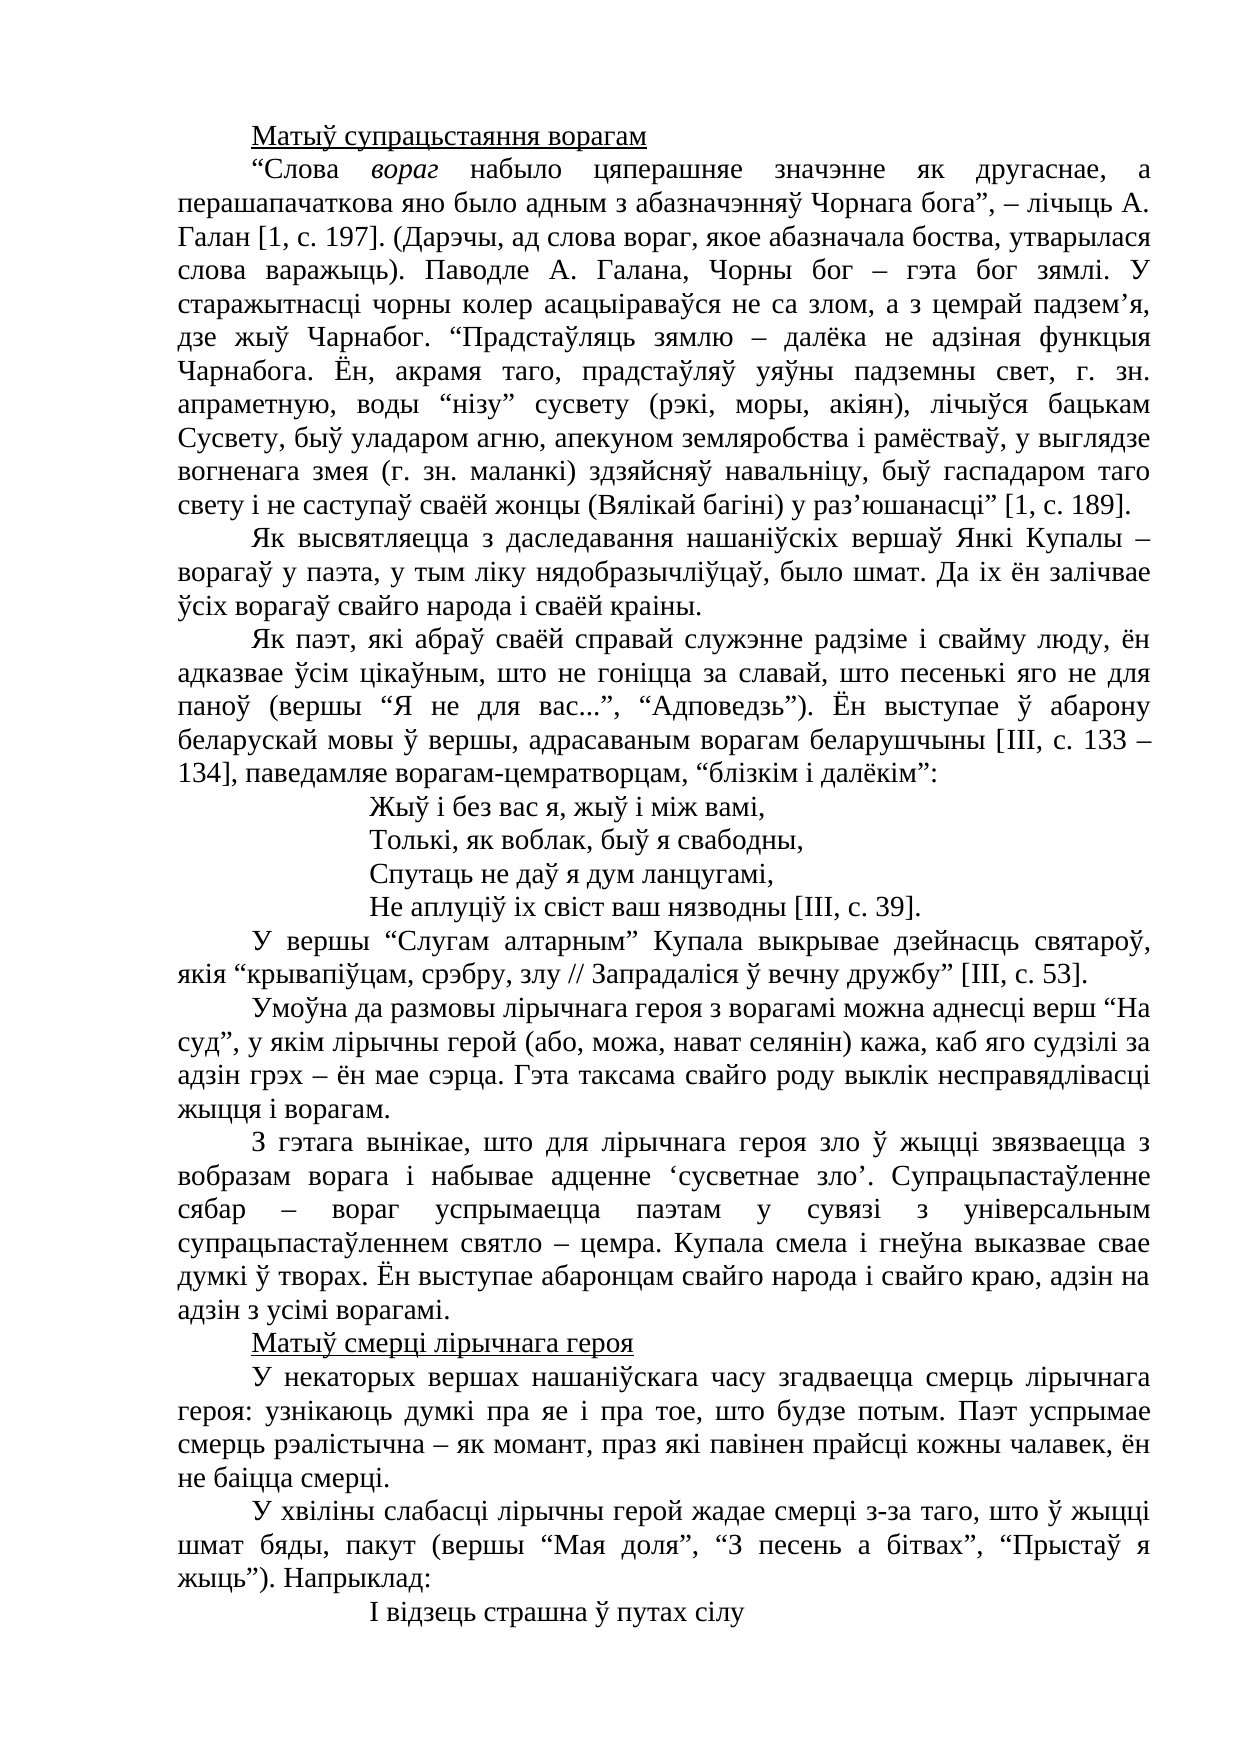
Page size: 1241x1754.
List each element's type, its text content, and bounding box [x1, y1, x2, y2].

text У вершы “Слугам алтарным” Купала выкрывае дзейнасць святароў, якія “крывапіўцам, срэбру, злу // Запрадаліся ў вечну дружбу” [III, с. 53]. [177, 923, 1152, 990]
text З гэтага вынікае, што для лірычнага героя зло ў жыцці звязваецца з вобразам ворага і набывае адценне ‘сусветнае зло’. Супрацьпастаўленне сябар – вораг успрымаецца паэтам у сувязі з універсальным супрацьпастаўленнем святло – цемра. Купала смела і гнеўна выказвае свае думкі ў творах. Ён выступае абаронцам свайго народа і свайго краю, адзін на адзін з усімі ворагамі. [177, 1124, 1152, 1326]
text Як паэт, які абраў сваёй справай служэнне радзіме і свайму люду, ён адказвае ўсім цікаўным, што не гоніцца за славай, што песенькі яго не для паноў (вершы “Я не для вас...”, “Адповедзь”). Ён выступае ў абарону беларускай мовы ў вершы, адрасаваным ворагам беларушчыны [III, с. 133 – 134], паведамляе ворагам-цемратворцам, “блізкім і далёкім”: [177, 621, 1152, 789]
text Матыў супрацьстаяння ворагам [177, 118, 1152, 152]
text Умоўна да размовы лірычнага героя з ворагамі можна аднесці верш “На суд”, у якім лірычны герой (або, можа, нават селянін) кажа, каб яго судзілі за адзін грэх – ён мае сэрца. Гэта таксама свайго роду выклік несправядлівасці жыцця і ворагам. [177, 990, 1152, 1124]
text Не аплуціў іх свіст ваш нязводны [III, с. 39]. [369, 889, 1152, 923]
text І відзець страшна ў путах сілу [369, 1594, 1152, 1627]
text Толькі, як воблак, быў я свабодны, [369, 822, 1152, 856]
text Спутаць не даў я дум ланцугамі, [369, 856, 1152, 889]
text Матыў смерці лірычнага героя [177, 1326, 1152, 1359]
text “Слова вораг набыло цяперашняе значэнне як другаснае, а перашапачаткова яно было адным з абазначэнняў Чорнага бога”, – лічыць А. Галан [1, с. 197]. (Дарэчы, ад слова вораг, якое абазначала боства, утварылася слова варажыць). Паводле А. Галана, Чорны бог – гэта бог зямлі. У старажытнасці чорны колер асацыіраваўся не са злом, а з цемрай падзем’я, дзе жыў Чарнабог. “Прадстаўляць зямлю – далёка не адзіная функцыя Чарнабога. Ён, акрамя таго, прадстаўляў уяўны падземны свет, г. зн. апраметную, воды “нізу” сусвету (рэкі, моры, акіян), лічыўся бацькам Сусвету, быў уладаром агню, апекуном земляробства і рамёстваў, у выглядзе вогненага змея (г. зн. маланкі) здзяйсняў навальніцу, быў гаспадаром таго свету і не саступаў сваёй жонцы (Вялікай багіні) у раз’юшанасці” [1, с. 189]. [177, 152, 1152, 521]
text Жыў і без вас я, жыў і між вамі, [369, 789, 1152, 822]
text У хвіліны слабасці лірычны герой жадае смерці з-за таго, што ў жыцці шмат бяды, пакут (вершы “Мая доля”, “З песень а бітвах”, “Прыстаў я жыць”). Напрыклад: [177, 1493, 1152, 1594]
text У некаторых вершах нашаніўскага часу згадваецца смерць лірычнага героя: узнікаюць думкі пра яе і пра тое, што будзе потым. Паэт успрымае смерць рэалістычна – як момант, праз які павінен прайсці кожны чалавек, ён не баіцца смерці. [177, 1359, 1152, 1493]
text Як высвятляецца з даследавання нашаніўскіх вершаў Янкі Купалы – ворагаў у паэта, у тым ліку нядобразычліўцаў, было шмат. Да іх ён залічвае ўсіх ворагаў свайго народа і сваёй краіны. [177, 521, 1152, 621]
